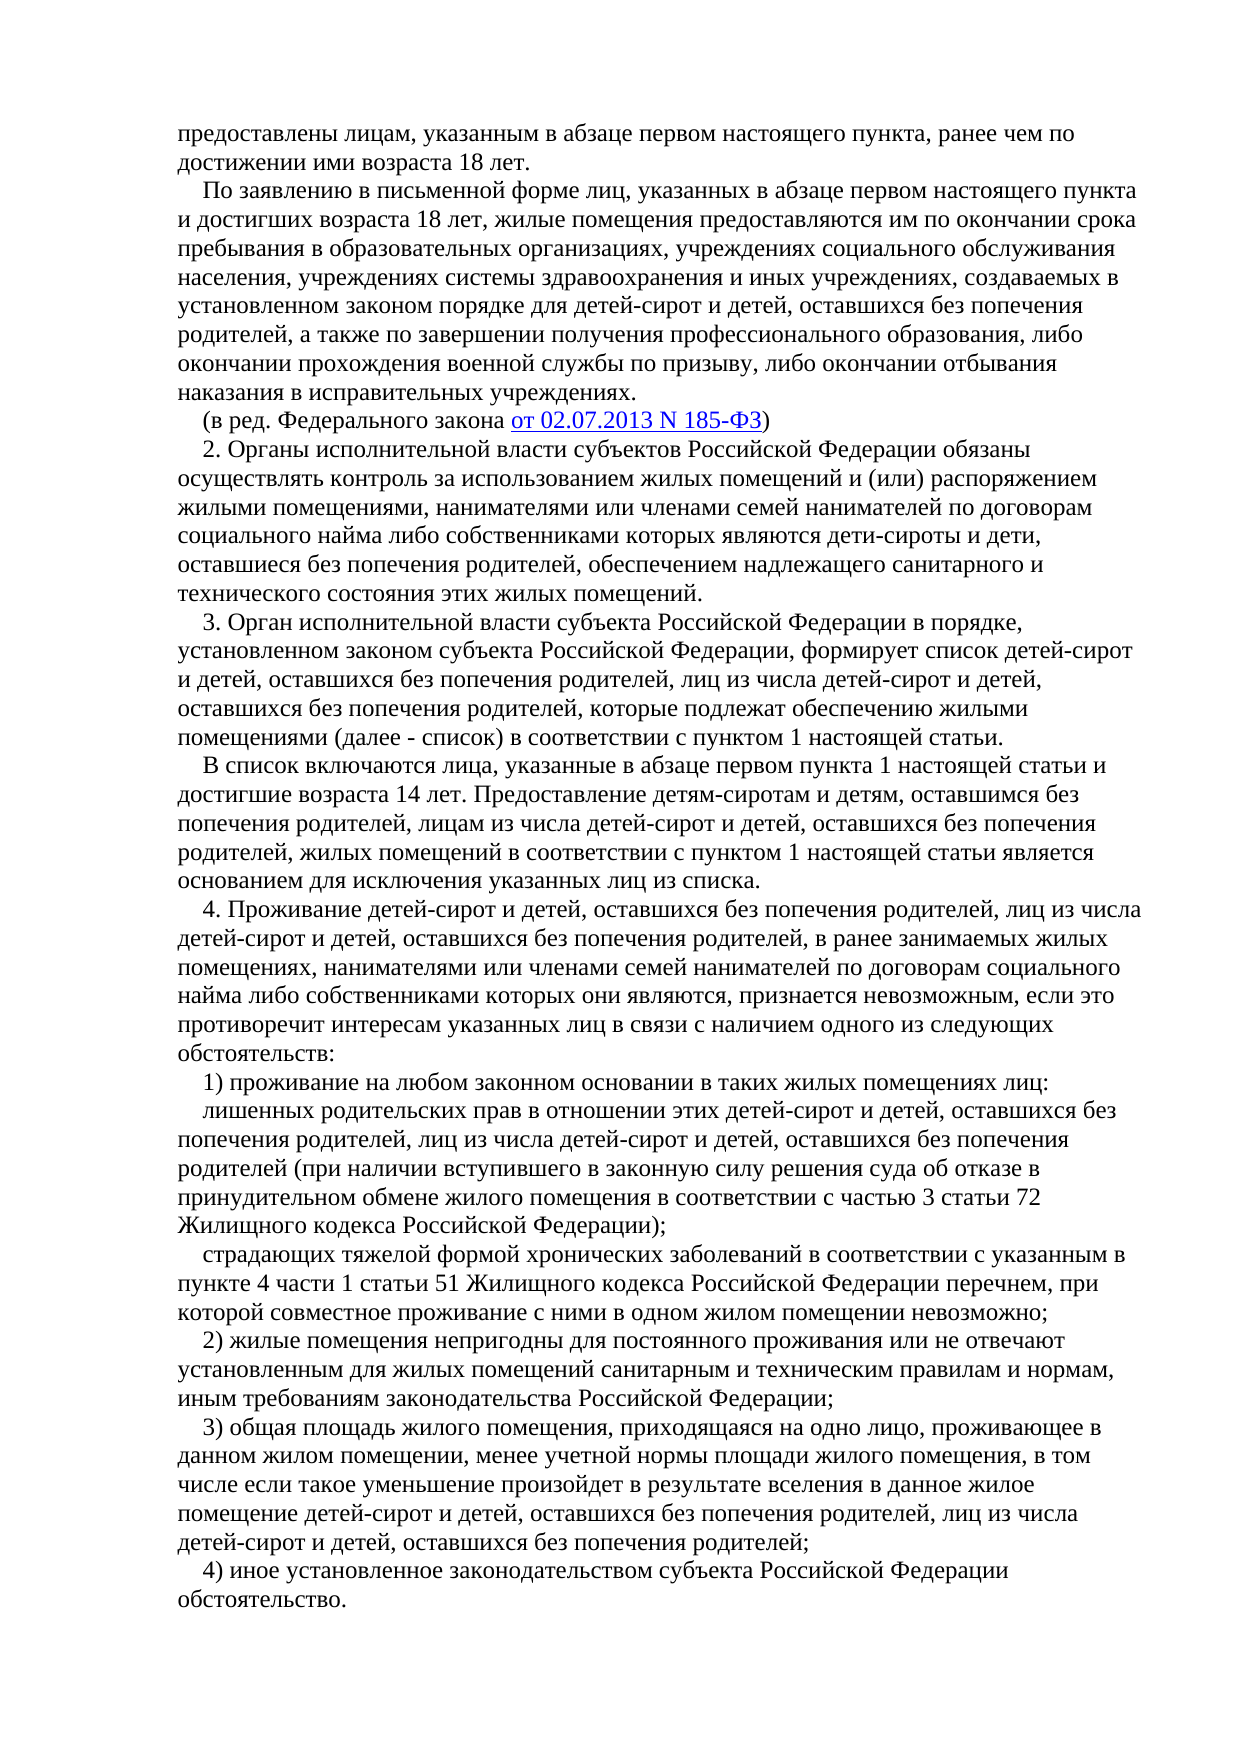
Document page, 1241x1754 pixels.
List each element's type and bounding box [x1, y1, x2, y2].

text [177, 118, 1152, 1613]
